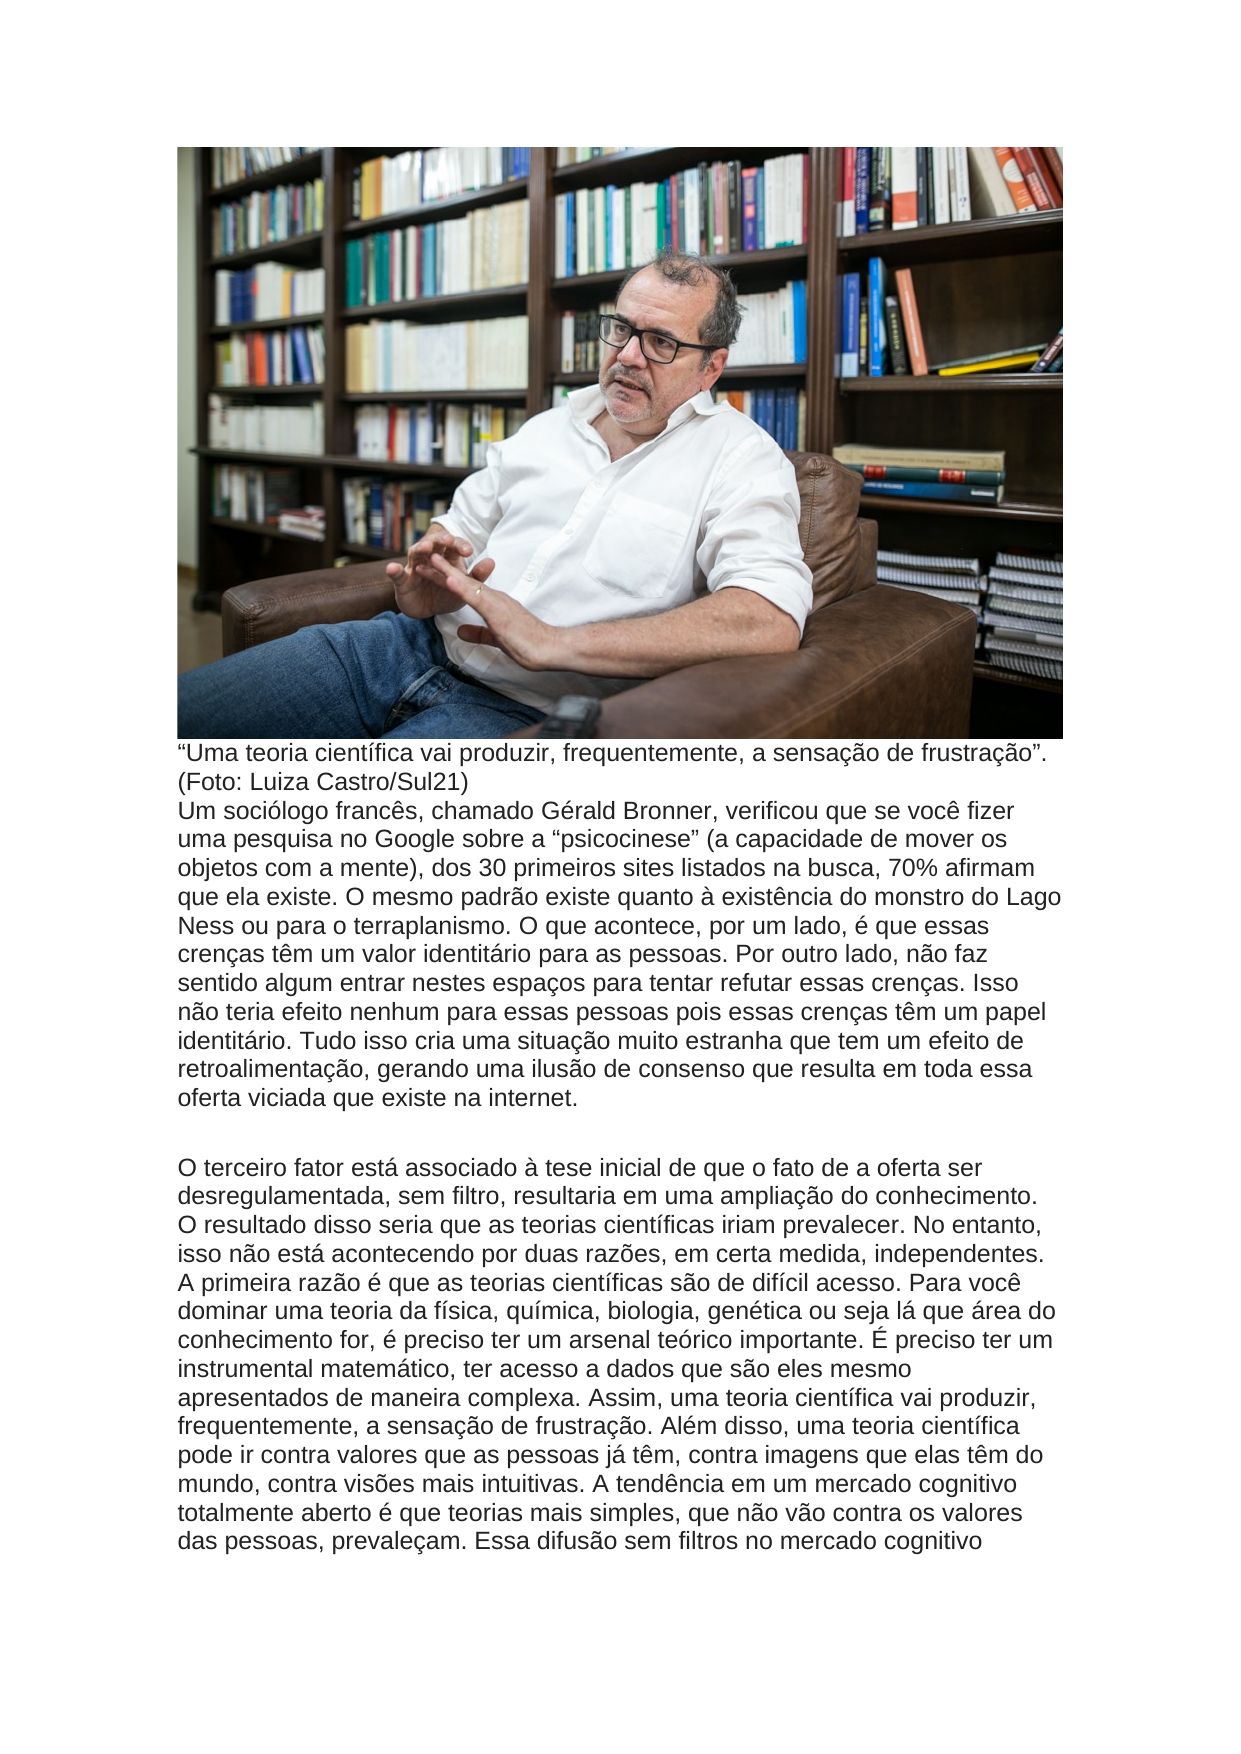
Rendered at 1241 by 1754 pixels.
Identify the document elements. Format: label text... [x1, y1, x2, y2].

text “Uma teoria científica vai produzir, frequentemente, a sensação de frustração”. (Foto: Luiza Castro/Sul21) [177, 739, 1063, 796]
picture [177, 147, 1063, 739]
text Um sociólogo francês, chamado Gérald Bronner, verificou que se você fizer uma pesquisa no Google sobre a “psicocinese” (a capacidade de mover os objetos com a mente), dos 30 primeiros sites listados na busca, 70% afirmam que ela existe. O mesmo padrão existe quanto à existência do monstro do Lago Ness ou para o terraplanismo. O que acontece, por um lado, é que essas crenças têm um valor identitário para as pessoas. Por outro lado, não faz sentido algum entrar nestes espaços para tentar refutar essas crenças. Isso não teria efeito nenhum para essas pessoas pois essas crenças têm um papel identitário. Tudo isso cria uma situação muito estranha que tem um efeito de retroalimentação, gerando uma ilusão de consenso que resulta em toda essa oferta viciada que existe na internet. [177, 796, 1063, 1112]
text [177, 1152, 1063, 1555]
